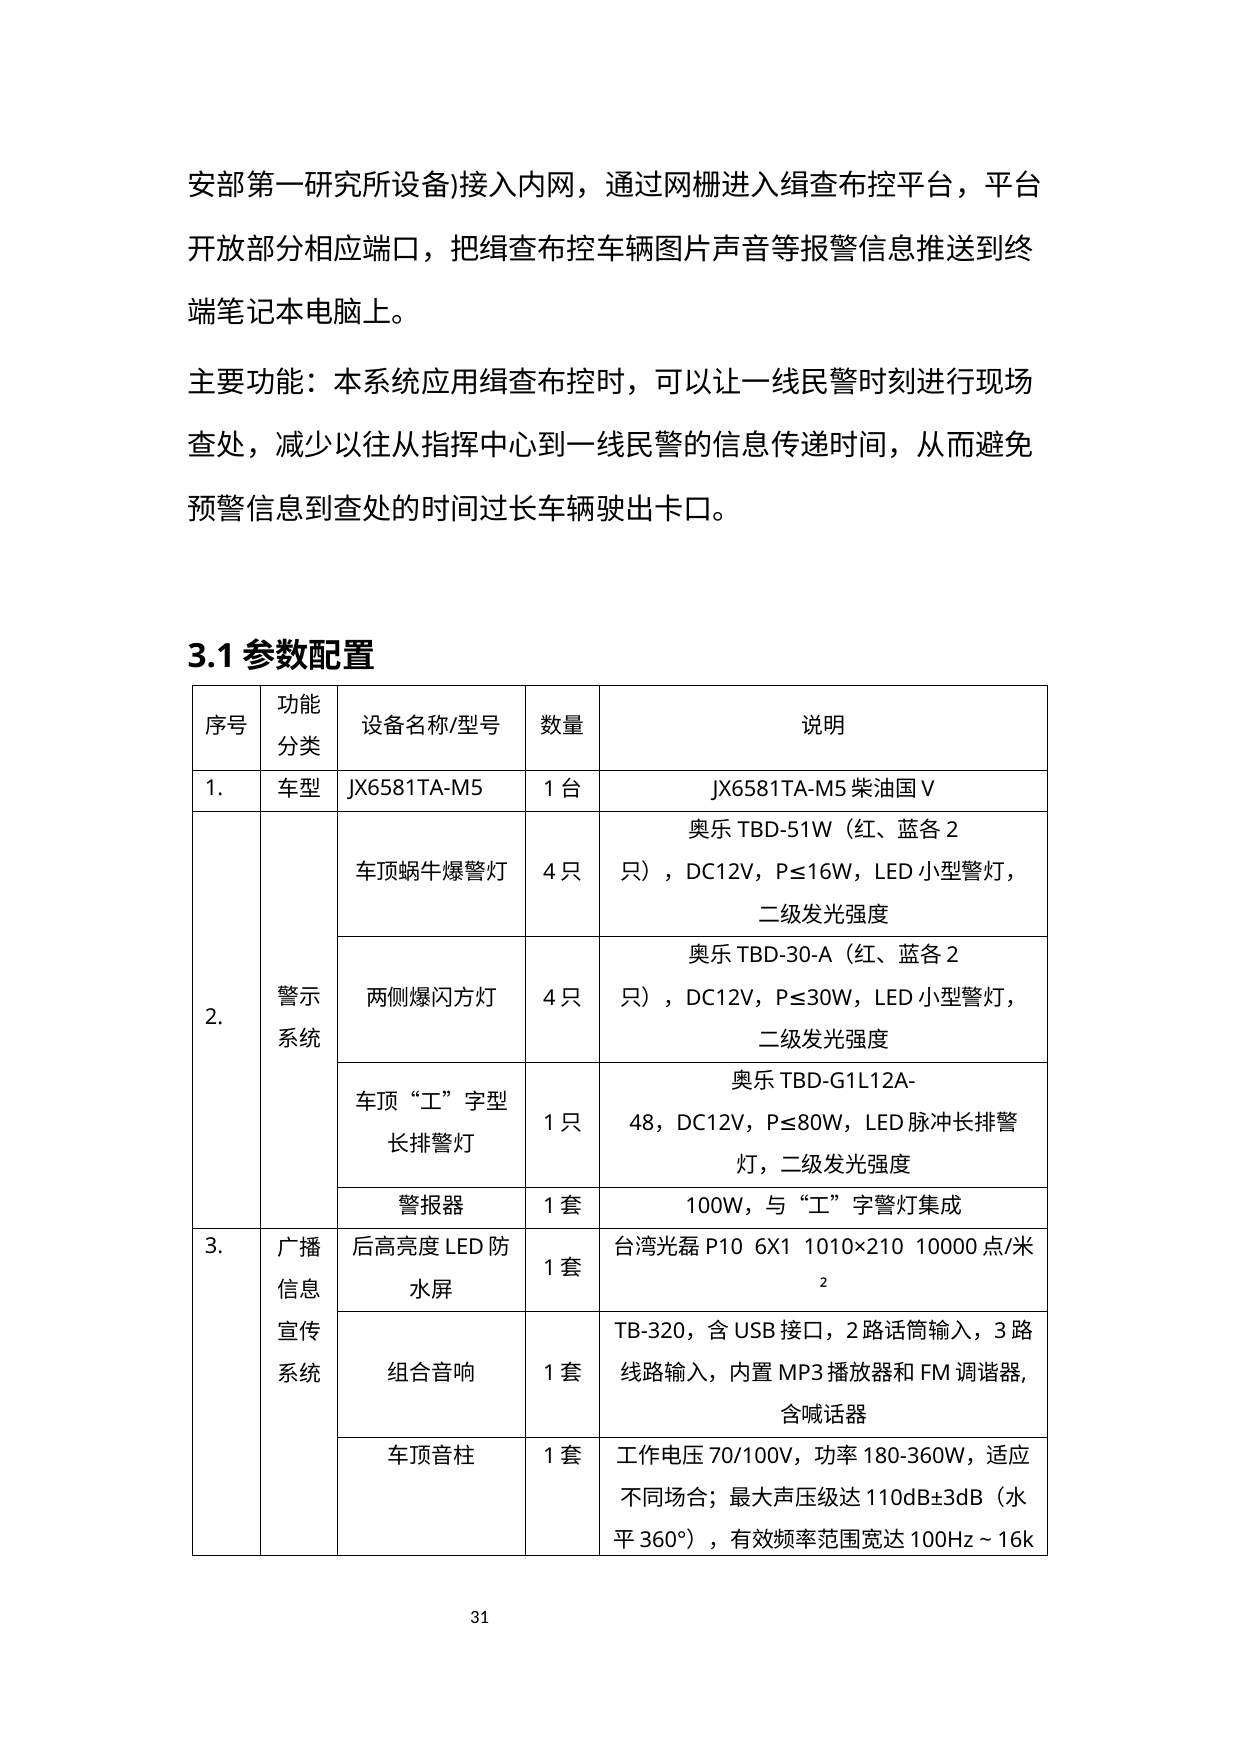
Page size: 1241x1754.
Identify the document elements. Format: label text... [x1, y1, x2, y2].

table_cell 1套 [526, 1312, 599, 1437]
table_cell 1套 [526, 1188, 599, 1228]
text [187, 162, 1053, 331]
table_cell 1台 [526, 771, 599, 811]
table_cell 1只 [526, 1063, 599, 1187]
table_header 功能分类 [261, 686, 337, 770]
table_cell 奥乐TBD-30-A（红、蓝各2只），DC12V，P≤30W，LED小型警灯，二级发光强度 [600, 937, 1047, 1062]
table_cell 奥乐TBD-G1L12A-48，DC12V，P≤80W，LED脉冲长排警灯，二级发光强度 [600, 1063, 1047, 1187]
table_header 序号 [193, 686, 260, 770]
table_cell 组合音响 [338, 1312, 525, 1437]
table_cell [193, 771, 260, 811]
table_cell 后高亮度LED防水屏 [338, 1229, 525, 1311]
table_cell 车顶蜗牛爆警灯 [338, 812, 525, 936]
table_cell 车型 [261, 771, 337, 811]
table_cell [193, 1229, 260, 1554]
table_cell [193, 812, 260, 1228]
table_cell 4只 [526, 937, 599, 1062]
table_cell 车顶音柱 [338, 1438, 525, 1554]
table_cell 警报器 [338, 1188, 525, 1228]
table_header 设备名称/型号 [338, 686, 525, 770]
table_cell 100W，与“工”字警灯集成 [600, 1188, 1047, 1228]
table_header 数量 [526, 686, 599, 770]
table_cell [600, 1438, 1047, 1554]
table_cell 警示系统 [261, 812, 337, 1228]
table_cell 1套 [526, 1229, 599, 1311]
table_header 说明 [600, 686, 1047, 770]
table_cell 1套 [526, 1438, 599, 1554]
table_cell TB-320，含USB接口，2路话筒输入，3路线路输入，内置MP3播放器和FM调谐器,含喊话器 [600, 1312, 1047, 1437]
table_cell 台湾光磊P10 6X1 1010×210 10000点/米² [600, 1229, 1047, 1311]
text 3.1参数配置 [187, 620, 1053, 685]
table_cell 广播信息宣传系统 [261, 1229, 337, 1554]
table_cell 奥乐 TBD-51W（红、蓝各2只），DC12V，P≤16W，LED小型警灯，二级发光强度 [600, 812, 1047, 936]
table_cell 车顶“工”字型长排警灯 [338, 1063, 525, 1187]
table_cell 两侧爆闪方灯 [338, 937, 525, 1062]
table_cell JX6581TA-M5 [338, 771, 525, 811]
table_cell 4只 [526, 812, 599, 936]
table_cell JX6581TA-M5柴油国V [600, 771, 1047, 811]
text 主要功能：本系统应用缉查布控时，可以让一线民警时刻进行现场查处，减少以往从指挥中心到一线民警的信息传递时间，从而避免预警信息到查处的时间过长车辆驶出卡口。 [187, 358, 1053, 528]
